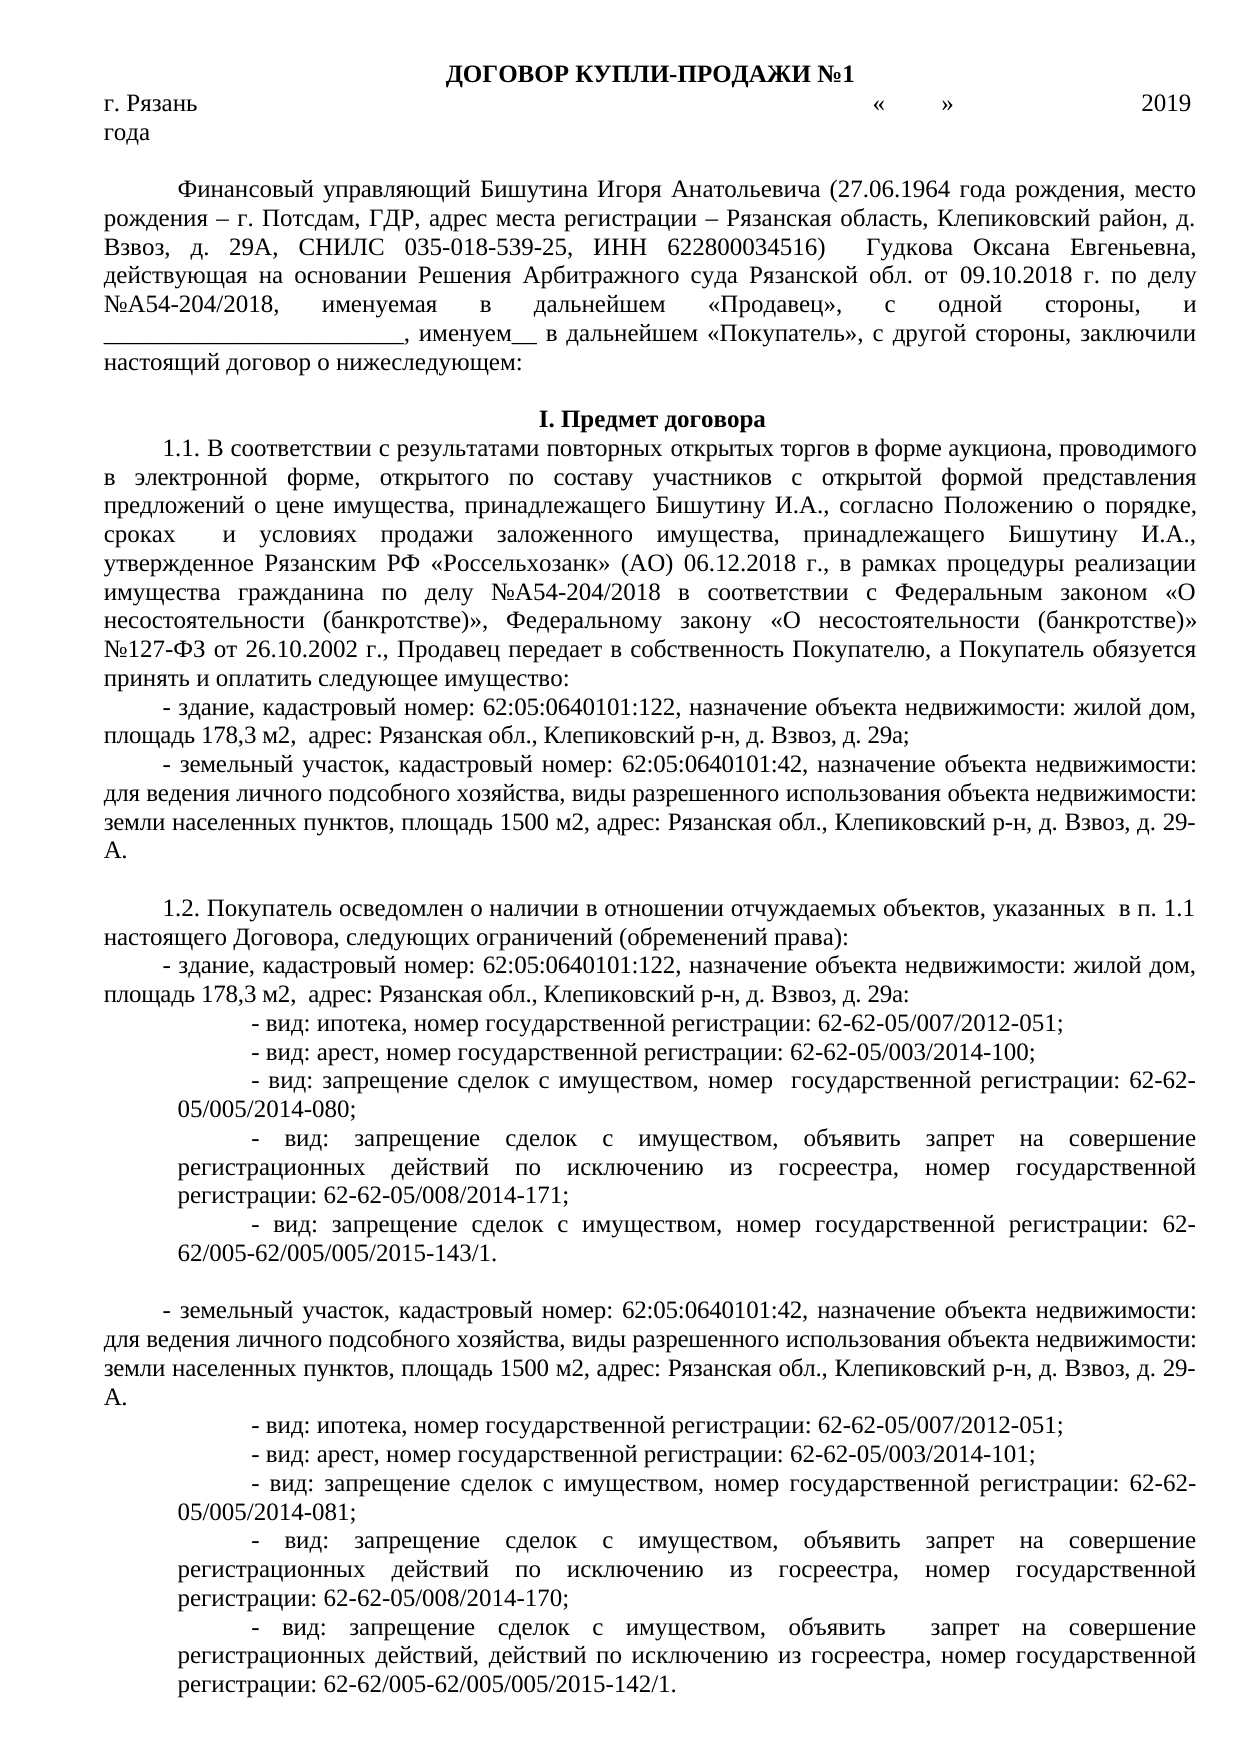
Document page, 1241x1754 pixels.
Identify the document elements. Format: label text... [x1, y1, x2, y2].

text - земельный участок, кадастровый номер: 62:05:0640101:42, назначение объекта недвижимости: для ведения личного подсобного хозяйства, виды разрешенного использования объекта недвижимости: земли населенных пунктов, площадь 1500 м2, адрес: Рязанская обл., Клепиковский р-н, д. Взвоз, д. 29-А. [103, 1295, 1197, 1410]
title ДОГОВОР КУПЛИ-ПРОДАЖИ №1 [103, 59, 1197, 88]
text - вид: запрещение сделок с имуществом, объявить запрет на совершение регистрационных действий, действий по исключению из госреестра, номер государственной регистрации: 62-62/005-62/005/005/2015-142/1. [177, 1612, 1197, 1698]
text - вид: ипотека, номер государственной регистрации: 62-62-05/007/2012-051; [177, 1410, 1197, 1439]
text - вид: запрещение сделок с имуществом, объявить запрет на совершение регистрационных действий по исключению из госреестра, номер государственной регистрации: 62-62-05/008/2014-170; [177, 1525, 1197, 1612]
text - вид: запрещение сделок с имуществом, номер государственной регистрации: 62-62/005-62/005/005/2015-143/1. [177, 1209, 1197, 1267]
text - здание, кадастровый номер: 62:05:0640101:122, назначение объекта недвижимости: жилой дом, площадь 178,3 м2, адрес: Рязанская обл., Клепиковский р-н, д. Взвоз, д. 29а; [103, 692, 1197, 749]
text - вид: арест, номер государственной регистрации: 62-62-05/003/2014-100; [177, 1037, 1197, 1065]
text 1.1. В соответствии с результатами повторных открытых торгов в форме аукциона, проводимого в электронной форме, открытого по составу участников с открытой формой представления предложений о цене имущества, принадлежащего Бишутину И.А., согласно Положению о порядке, сроках и условиях продажи заложенного имущества, принадлежащего Бишутину И.А., утвержденное Рязанским РФ «Россельхозанк» (АО) 06.12.2018 г., в рамках процедуры реализации имущества гражданина по делу №А54-204/2018 в соответствии с Федеральным законом «О несостоятельности (банкротстве)», Федеральному закону «О несостоятельности (банкротстве)» №127-ФЗ от 26.10.2002 г., Продавец передает в собственность Покупателю, а Покупатель обязуется принять и оплатить следующее имущество: [103, 433, 1197, 692]
text г. Рязань « » 2019 года [103, 88, 1197, 145]
text I. Предмет договора [107, 404, 1197, 433]
text - вид: арест, номер государственной регистрации: 62-62-05/003/2014-101; [177, 1439, 1197, 1468]
text - вид: запрещение сделок с имуществом, номер государственной регистрации: 62-62-05/005/2014-080; [177, 1065, 1197, 1123]
text 1.2. Покупатель осведомлен о наличии в отношении отчуждаемых объектов, указанных в п. 1.1 настоящего Договора, следующих ограничений (обременений права): [103, 893, 1197, 950]
text - вид: ипотека, номер государственной регистрации: 62-62-05/007/2012-051; [177, 1008, 1197, 1037]
text - вид: запрещение сделок с имуществом, объявить запрет на совершение регистрационных действий по исключению из госреестра, номер государственной регистрации: 62-62-05/008/2014-171; [177, 1123, 1197, 1209]
text Финансовый управляющий Бишутина Игоря Анатольевича (27.06.1964 года рождения, место рождения – г. Потсдам, ГДР, адрес места регистрации – Рязанская область, Клепиковский район, д. Взвоз, д. 29А, СНИЛС 035-018-539-25, ИНН 622800034516) Гудкова Оксана Евгеньевна, действующая на основании Решения Арбитражного суда Рязанской обл. от 09.10.2018 г. по делу №А54-204/2018, именуемая в дальнейшем «Продавец», с одной стороны, и ________________________, именуем__ в дальнейшем «Покупатель», с другой стороны, заключили настоящий договор о нижеследующем: [103, 174, 1197, 375]
text - вид: запрещение сделок с имуществом, номер государственной регистрации: 62-62-05/005/2014-081; [177, 1468, 1197, 1525]
text - здание, кадастровый номер: 62:05:0640101:122, назначение объекта недвижимости: жилой дом, площадь 178,3 м2, адрес: Рязанская обл., Клепиковский р-н, д. Взвоз, д. 29а: [103, 950, 1197, 1008]
text - земельный участок, кадастровый номер: 62:05:0640101:42, назначение объекта недвижимости: для ведения личного подсобного хозяйства, виды разрешенного использования объекта недвижимости: земли населенных пунктов, площадь 1500 м2, адрес: Рязанская обл., Клепиковский р-н, д. Взвоз, д. 29-А. [103, 749, 1197, 864]
